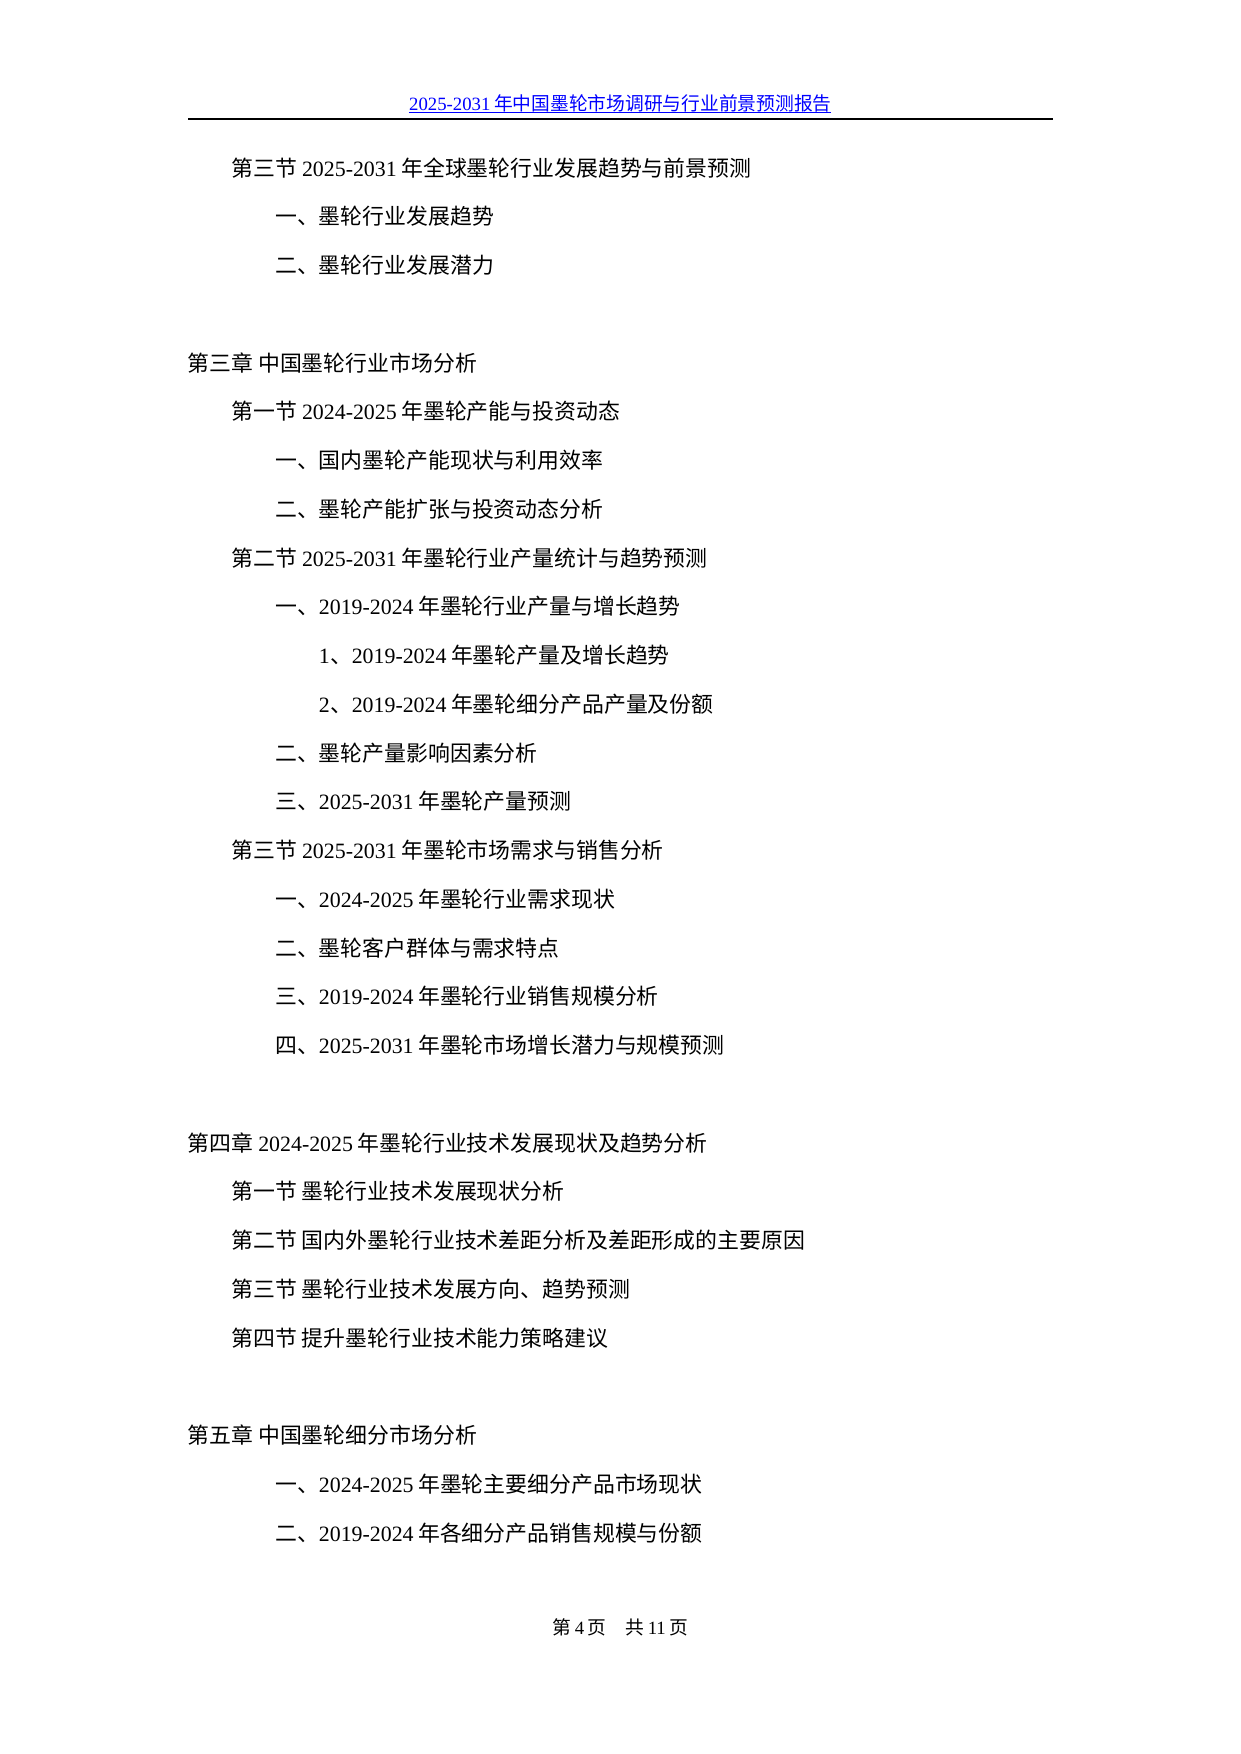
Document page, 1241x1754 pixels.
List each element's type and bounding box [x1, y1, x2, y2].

text [187, 150, 1053, 1548]
